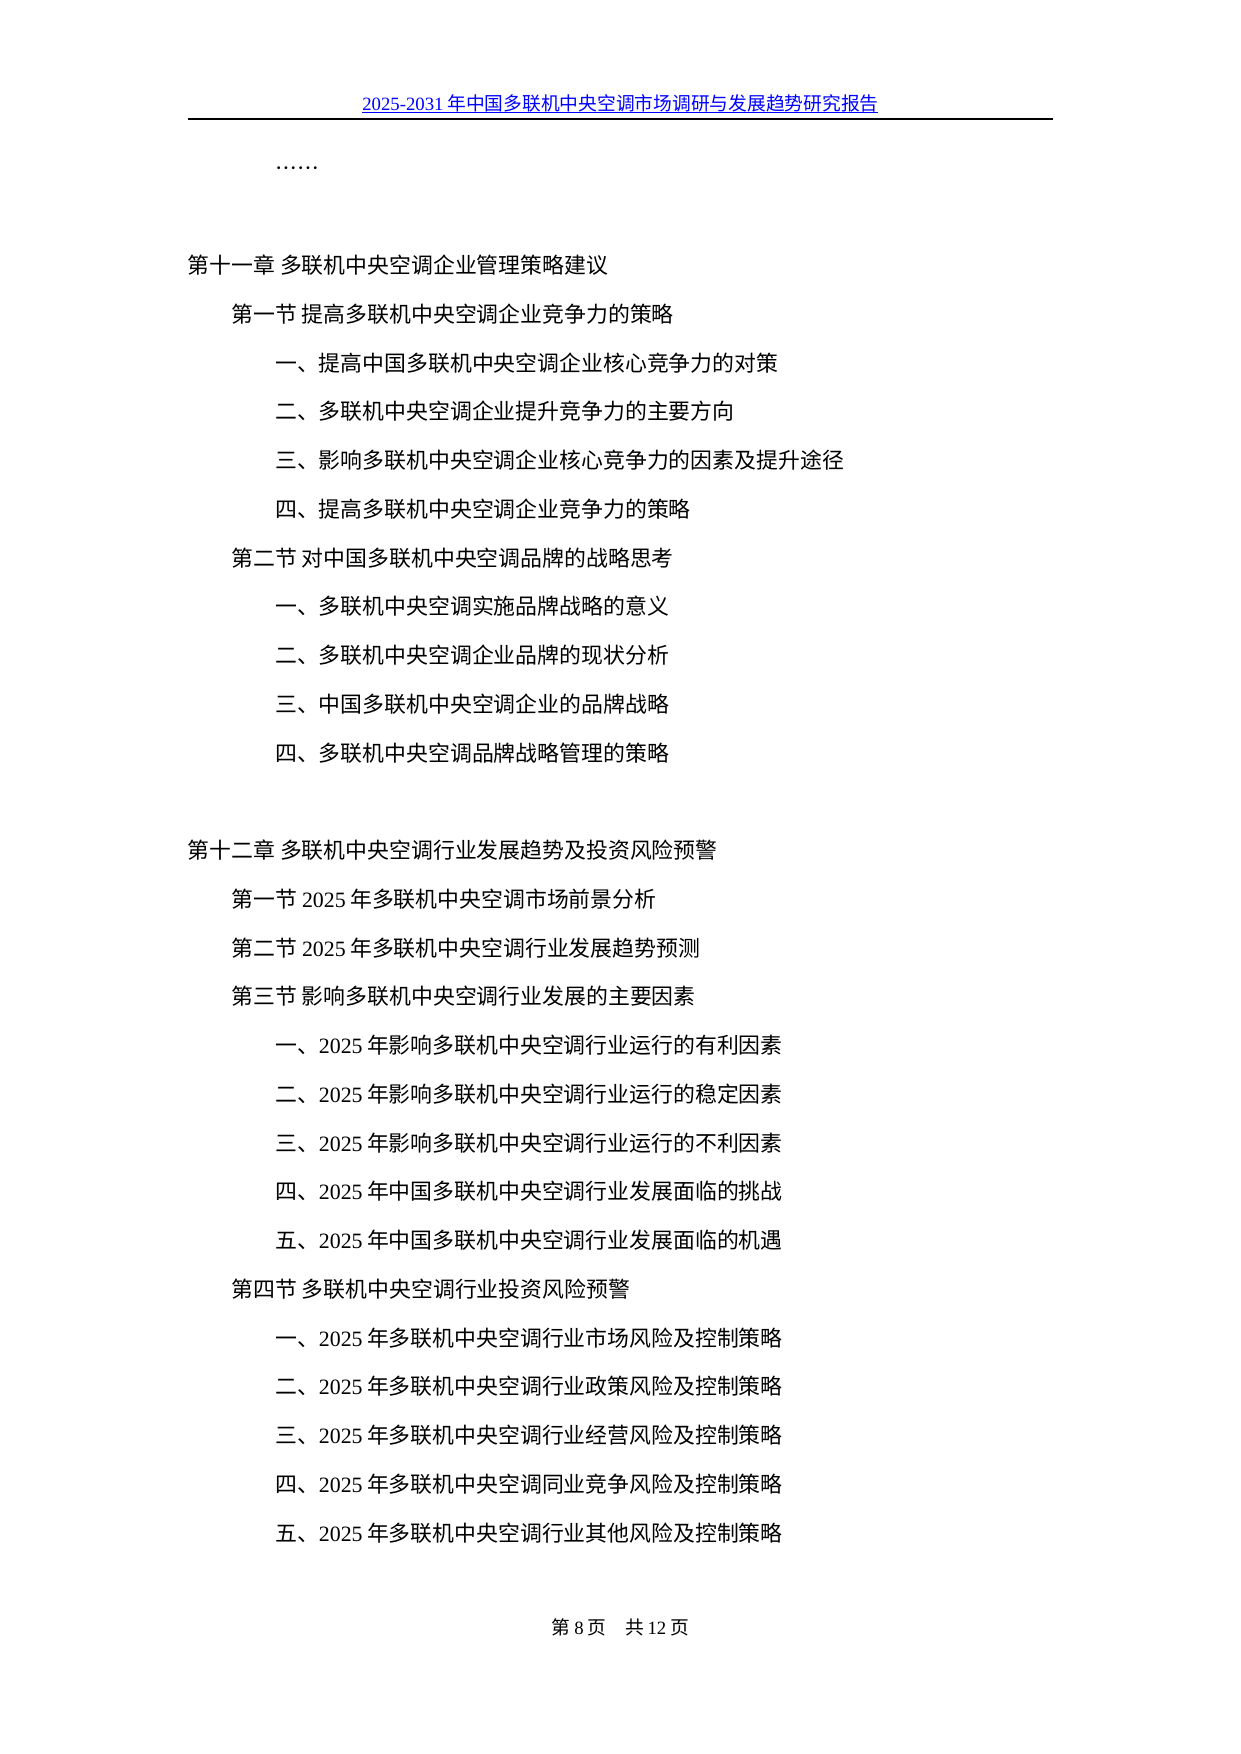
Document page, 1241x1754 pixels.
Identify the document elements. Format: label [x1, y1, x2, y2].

text [187, 150, 1053, 1548]
